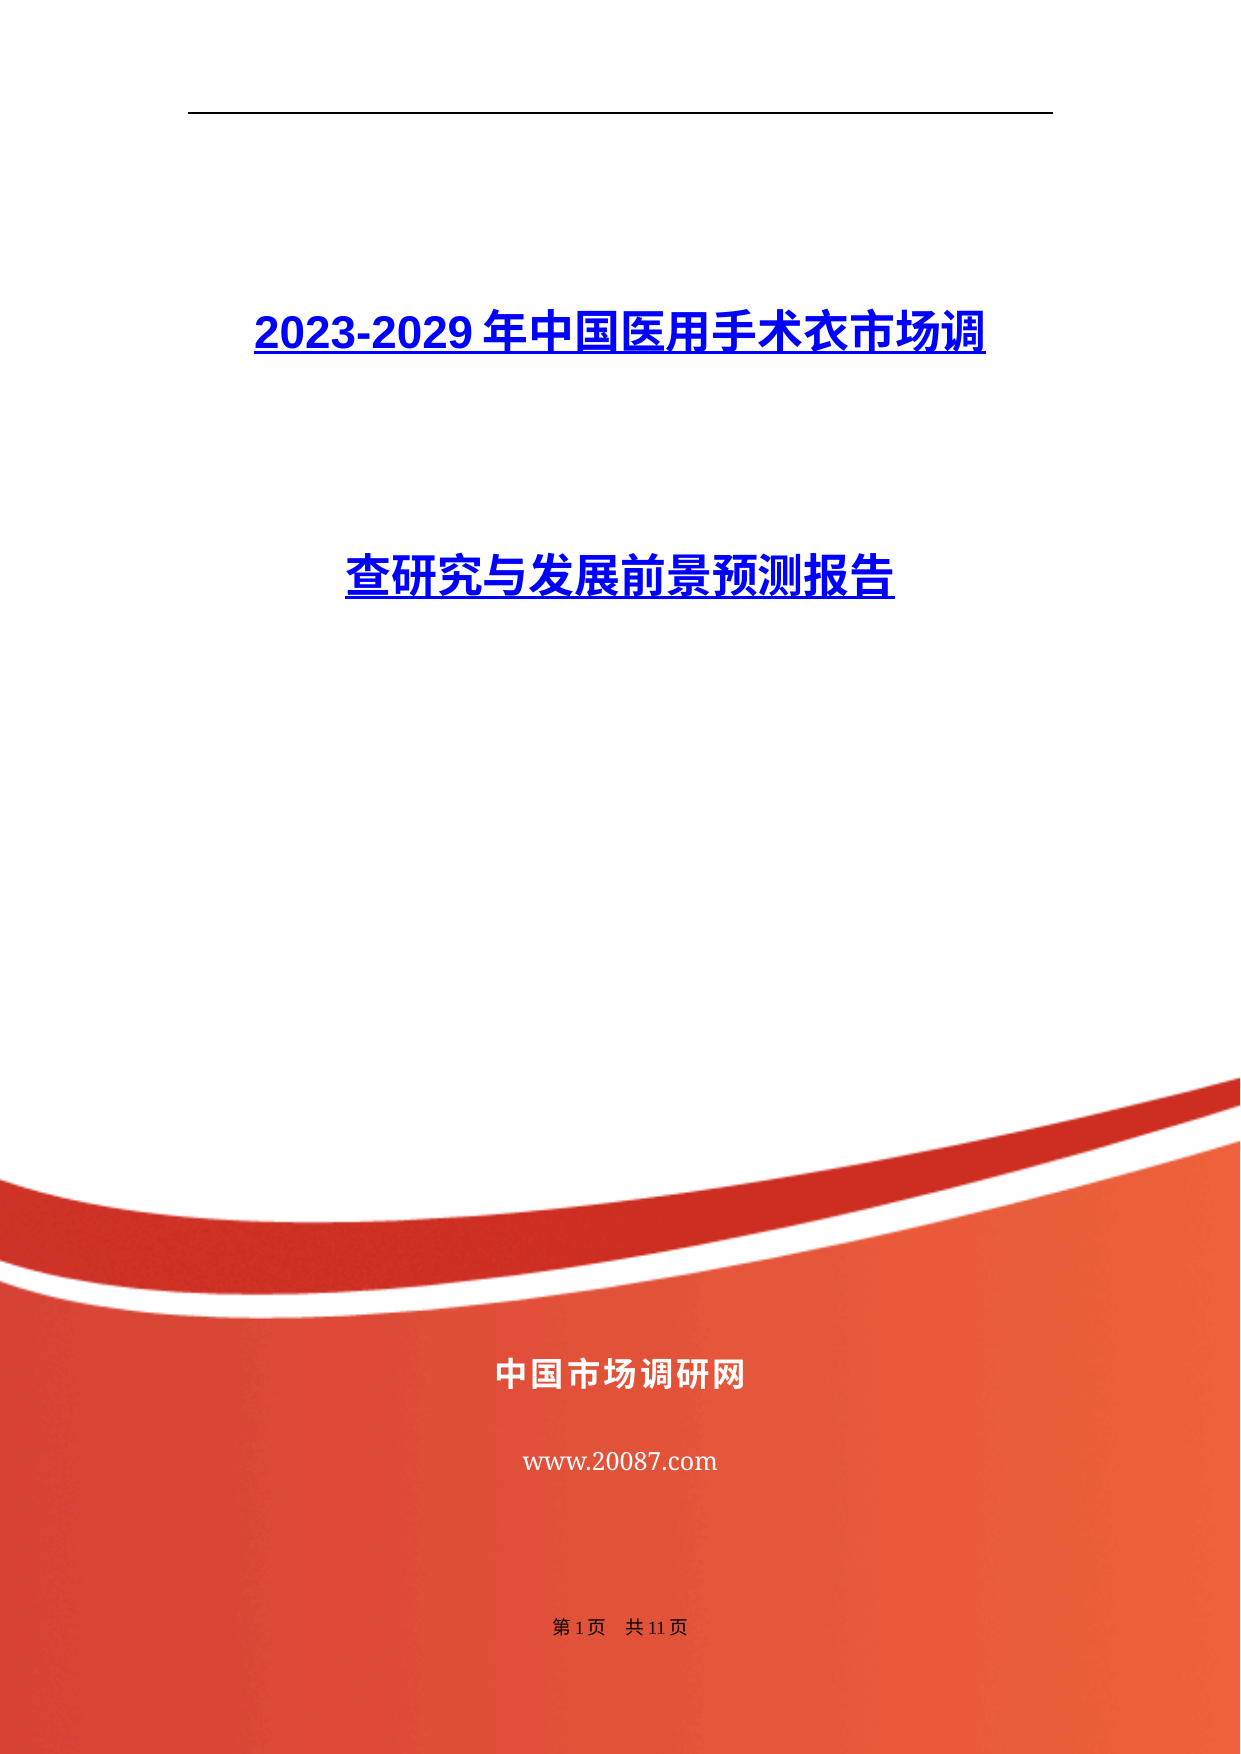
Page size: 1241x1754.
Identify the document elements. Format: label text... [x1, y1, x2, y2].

text www.20087.com [187, 1428, 1053, 1493]
subtitle 中国市场调研网 [187, 1339, 1053, 1404]
picture [0, 1006, 1241, 1754]
table_header 2023-2029年中国医用手术衣市场调查研究与发展前景预测报告 [188, 207, 1053, 773]
